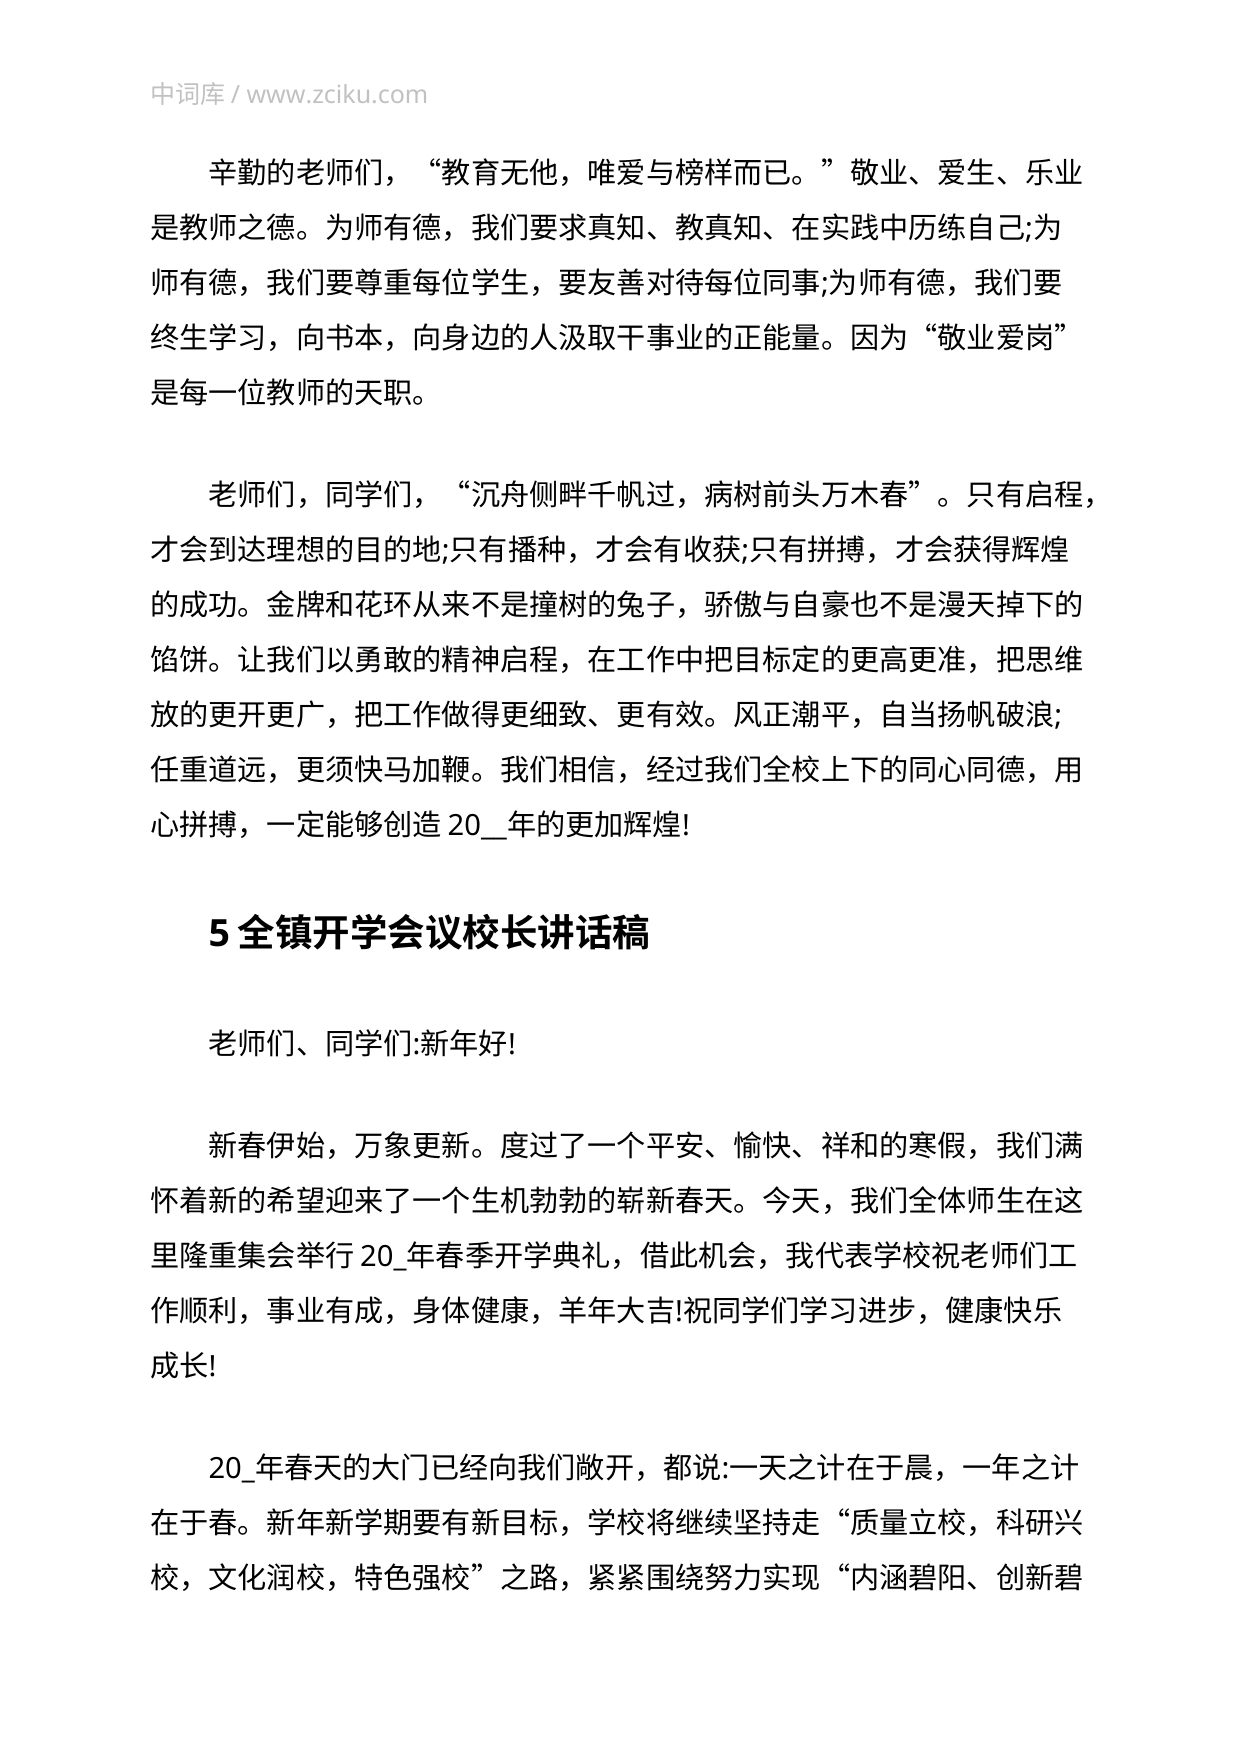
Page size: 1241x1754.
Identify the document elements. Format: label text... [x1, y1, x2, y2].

text 辛勤的老师们，“教育无他，唯爱与榜样而已。”敬业、爱生、乐业是教师之德。为师有德，我们要求真知、教真知、在实践中历练自己;为师有德，我们要尊重每位学生，要友善对待每位同事;为师有德，我们要终生学习，向书本，向身边的人汲取干事业的正能量。因为“敬业爱岗”是每一位教师的天职。 [150, 150, 1090, 412]
text 新春伊始，万象更新。度过了一个平安、愉快、祥和的寒假，我们满怀着新的希望迎来了一个生机勃勃的崭新春天。今天，我们全体师生在这里隆重集会举行20_年春季开学典礼，借此机会，我代表学校祝老师们工作顺利，事业有成，身体健康，羊年大吉!祝同学们学习进步，健康快乐成长! [150, 1123, 1090, 1385]
text 5全镇开学会议校长讲话稿 [150, 903, 1090, 958]
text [150, 1444, 1090, 1597]
text 老师们、同学们:新年好! [150, 1021, 1090, 1063]
text 老师们，同学们，“沉舟侧畔千帆过，病树前头万木春”。只有启程，才会到达理想的目的地;只有播种，才会有收获;只有拼搏，才会获得辉煌的成功。金牌和花环从来不是撞树的兔子，骄傲与自豪也不是漫天掉下的馅饼。让我们以勇敢的精神启程，在工作中把目标定的更高更准，把思维放的更开更广，把工作做得更细致、更有效。风正潮平，自当扬帆破浪;任重道远，更须快马加鞭。我们相信，经过我们全校上下的同心同德，用心拼搏，一定能够创造20__年的更加辉煌! [150, 472, 1090, 843]
